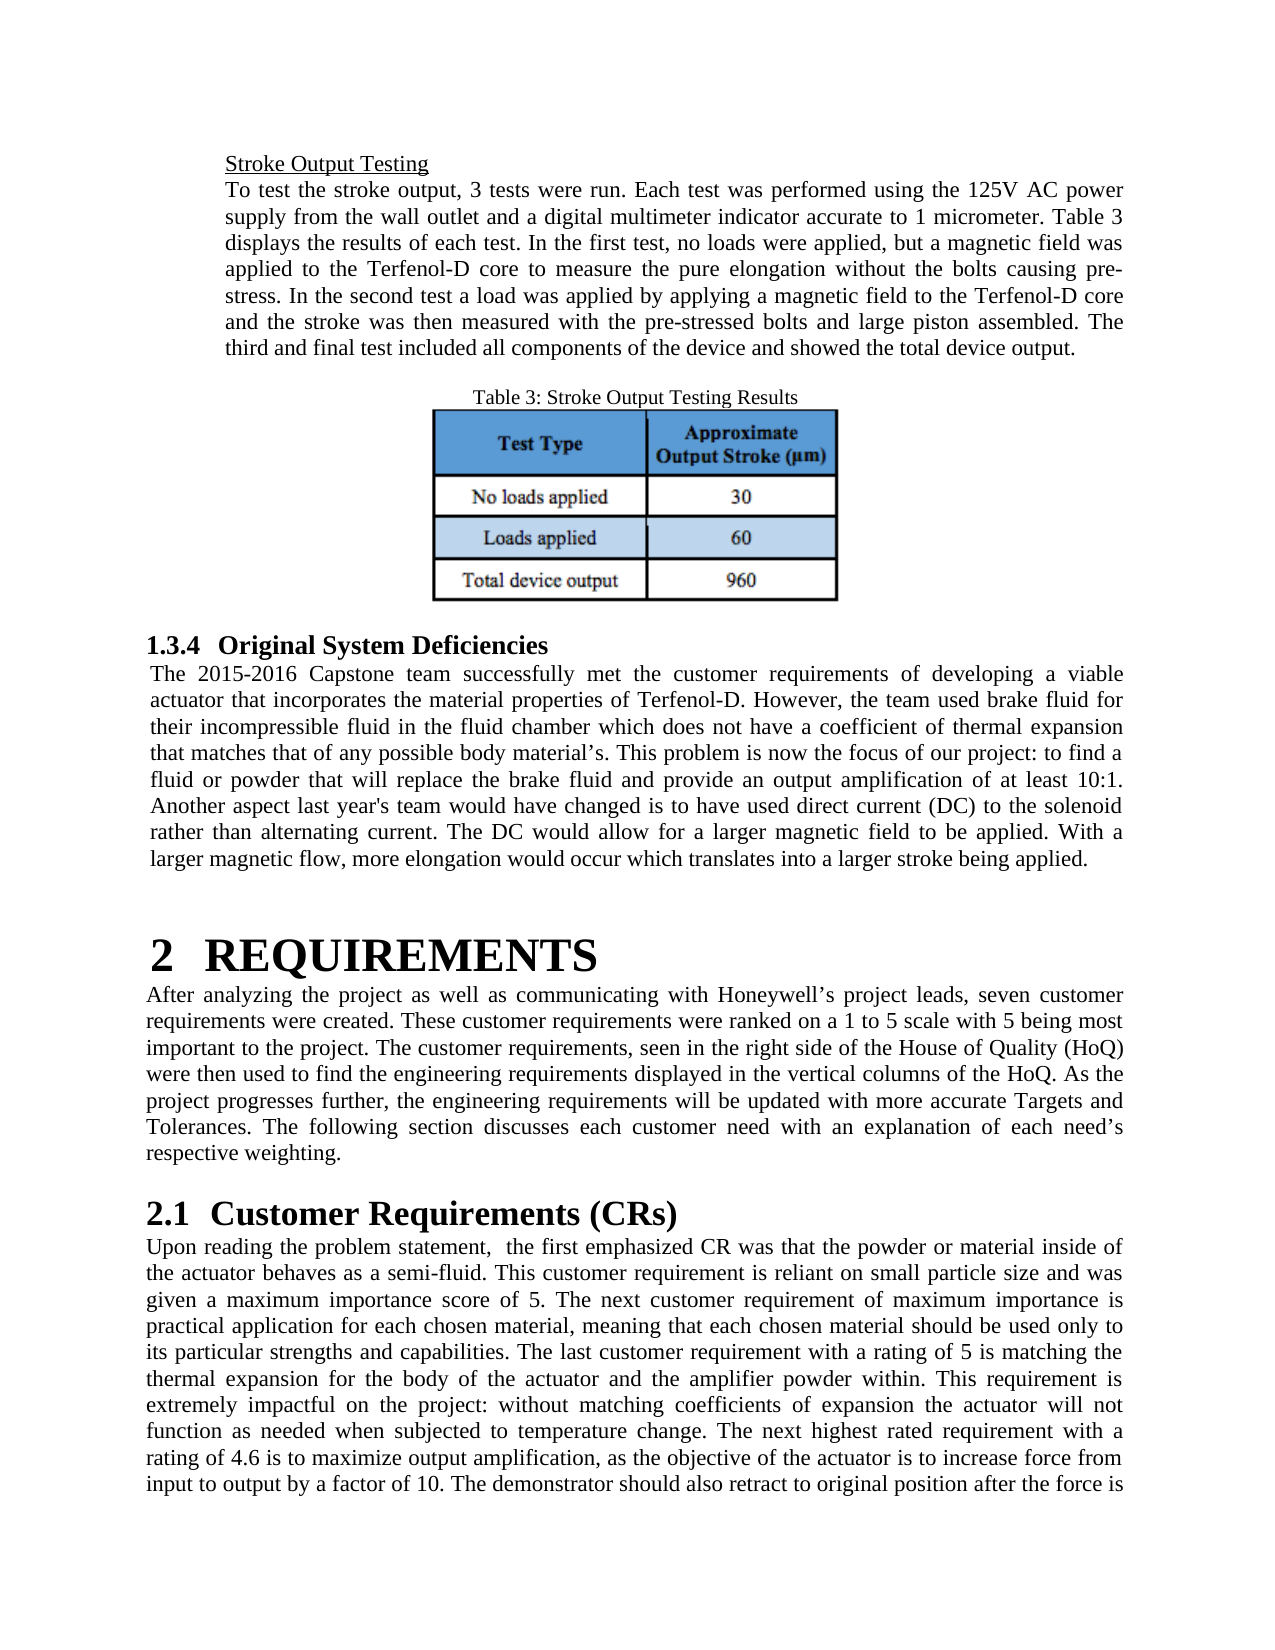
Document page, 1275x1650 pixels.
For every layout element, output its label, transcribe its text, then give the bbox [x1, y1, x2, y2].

text After analyzing the project as well as communicating with Honeywell’s project leads, seven customer requirements were created. These customer requirements were ranked on a 1 to 5 scale with 5 being most important to the project. The customer requirements, seen in the right side of the House of Quality (HoQ) were then used to find the engineering requirements displayed in the vertical columns of the HoQ. As the project progresses further, the engineering requirements will be updated with more accurate Targets and Tolerances. The following section discusses each customer need with an explanation of each need’s respective weighting. [146, 981, 1125, 1166]
text To test the stroke output, 3 tests were run. Each test was performed using the 125V AC power supply from the wall outlet and a digital multimeter indicator accurate to 1 micrometer. Table 3 displays the results of each test. In the first test, no loads were applied, but a magnetic field was applied to the Terfenol-D core to measure the pure elongation without the bolts causing pre-stress. In the second test a load was applied by applying a magnetic field to the Terfenol-D core and the stroke was then measured with the pre-stressed bolts and large piston assembled. The third and final test included all components of the device and showed the total device output. [225, 176, 1125, 361]
text 1.3.4 Original System Deficiencies [146, 629, 1125, 660]
picture [431, 408, 840, 603]
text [146, 1233, 1125, 1496]
text Table 3: Stroke Output Testing Results [146, 385, 1125, 409]
text 2 REQUIREMENTS [150, 926, 1125, 981]
text The 2015-2016 Capstone team successfully met the customer requirements of developing a viable actuator that incorporates the material properties of Terfenol-D. However, the team used brake fluid for their incompressible fluid in the fluid chamber which does not have a coefficient of thermal expansion that matches that of any possible body material’s. This problem is now the focus of our project: to find a fluid or powder that will replace the brake fluid and provide an output amplification of at least 10:1. Another aspect last year's team would have changed is to have used direct current (DC) to the solenoid rather than alternating current. The DC would allow for a larger magnetic field to be applied. With a larger magnetic flow, more elongation would occur which translates into a larger stroke being applied. [150, 660, 1125, 871]
text Stroke Output Testing [225, 150, 1125, 176]
text 2.1 Customer Requirements (CRs) [146, 1192, 1125, 1233]
